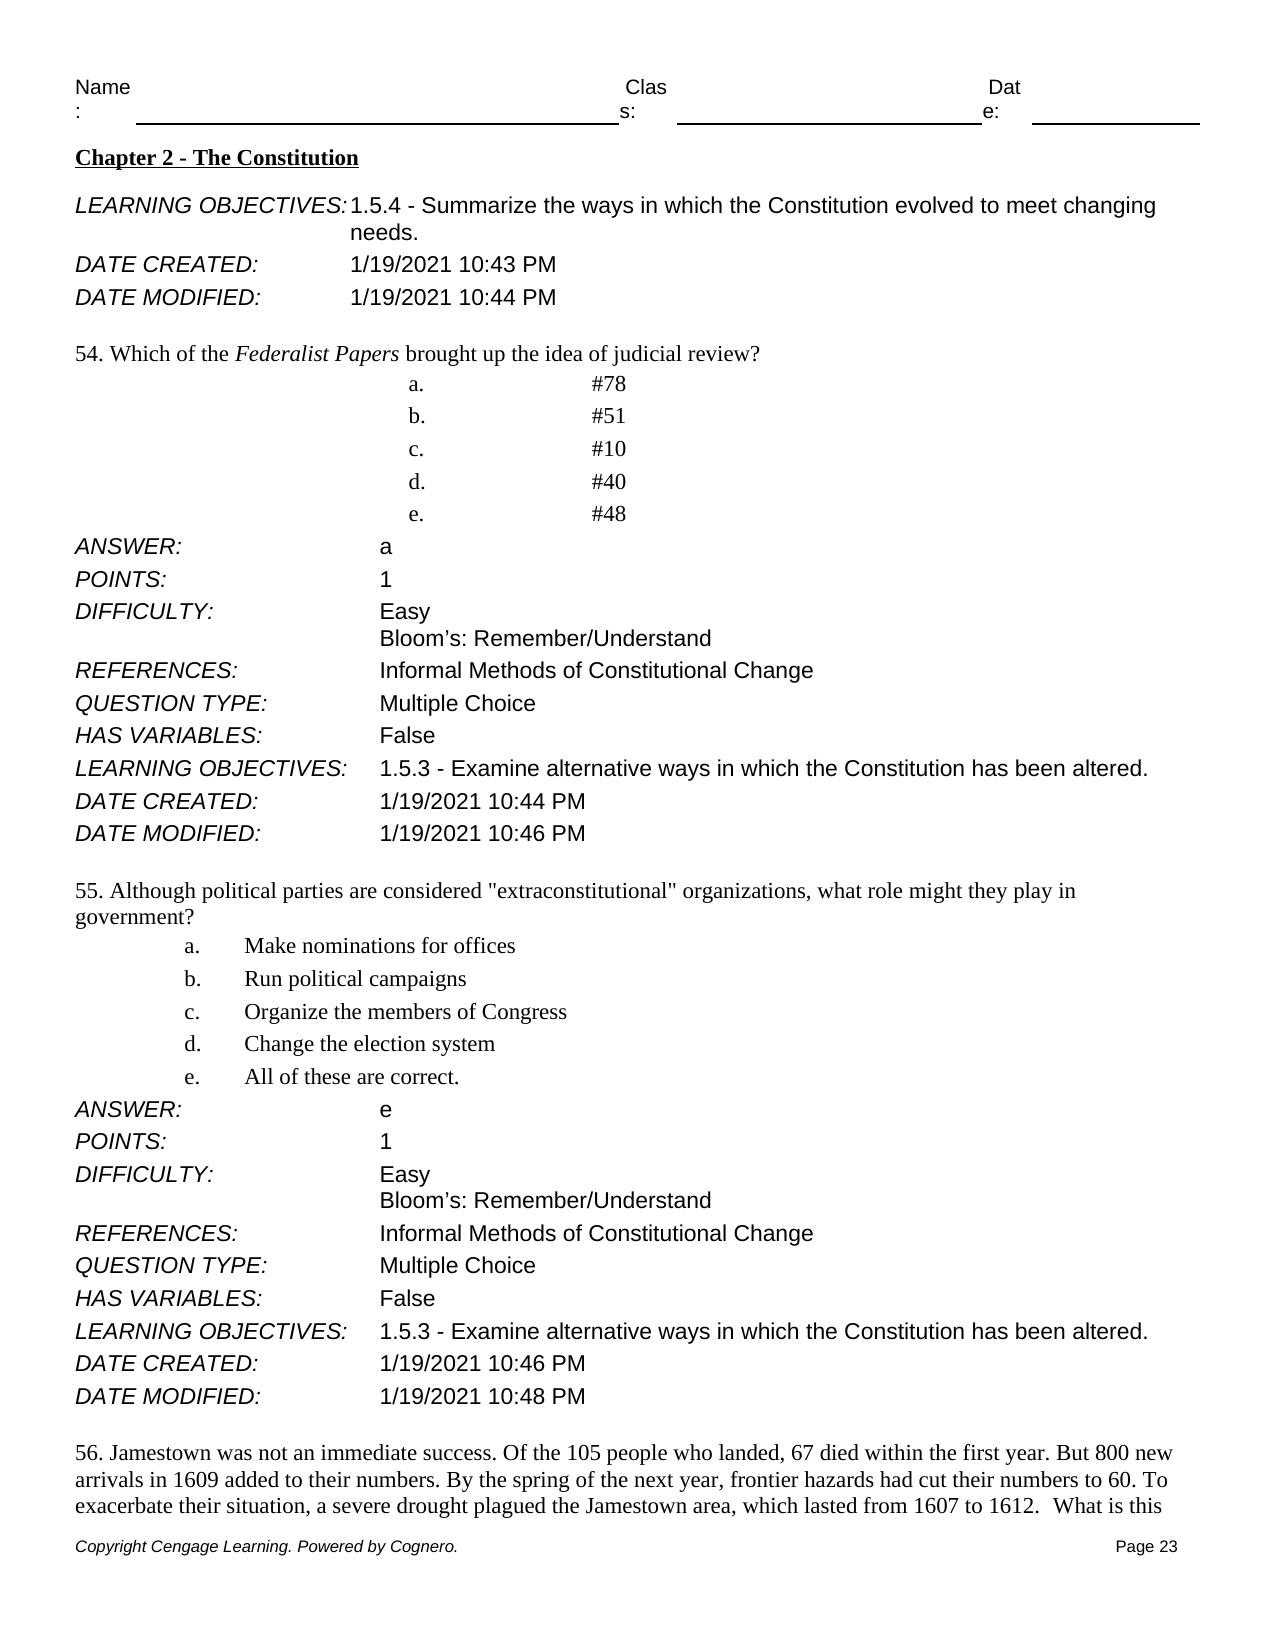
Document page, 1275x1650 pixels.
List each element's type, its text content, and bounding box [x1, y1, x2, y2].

table_header 54. Which of the Federalist Papers brought up the idea of judicial review? [75, 341, 1200, 850]
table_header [75, 189, 1200, 313]
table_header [75, 1439, 1200, 1518]
table_header 55. Although political parties are considered "extraconstitutional" organizations, what role might they play in government? [75, 877, 1200, 1412]
